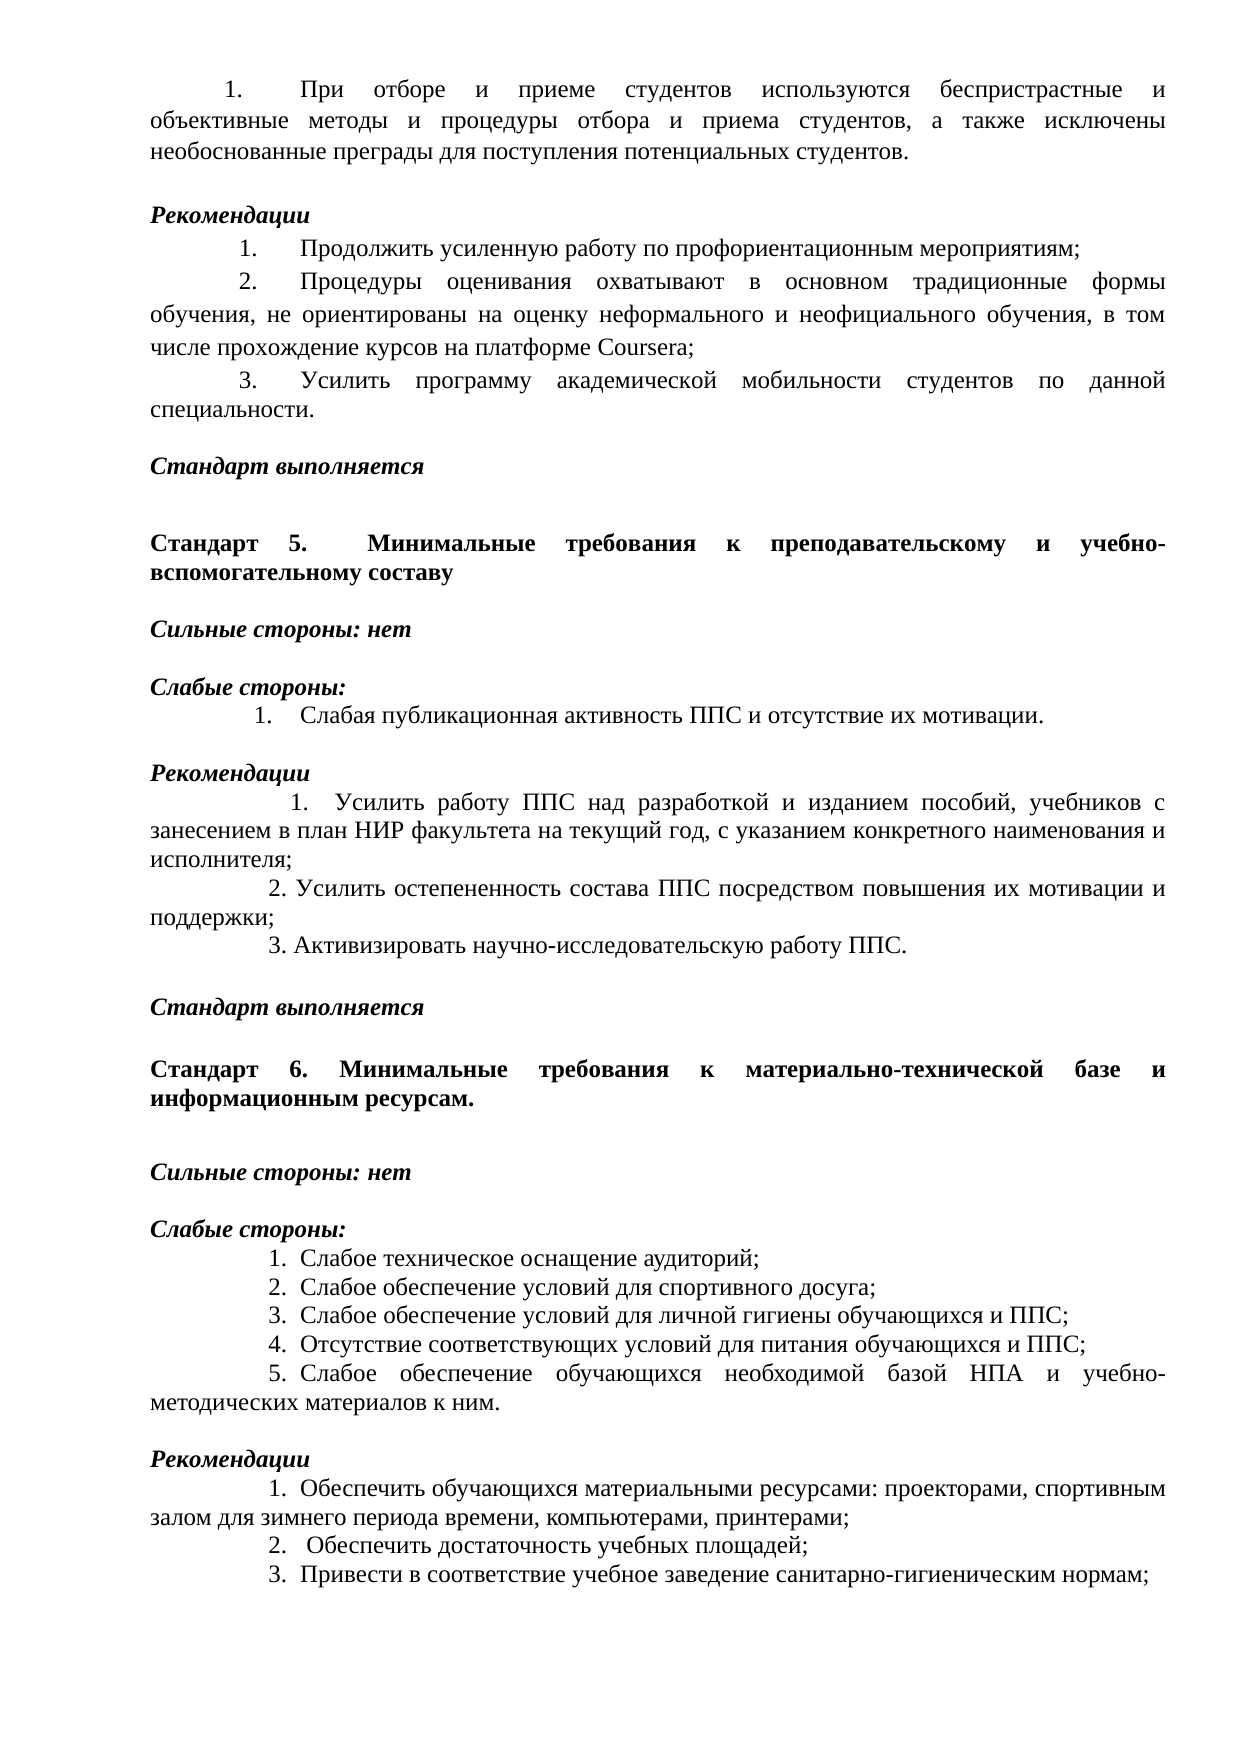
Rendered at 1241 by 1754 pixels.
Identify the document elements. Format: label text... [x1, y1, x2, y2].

list Продолжить усиленную работу по профориентационным мероприятиям; [150, 233, 1167, 262]
text Сильные стороны: нет [150, 1157, 1166, 1186]
text Слабые стороны: [150, 672, 1167, 700]
list При отборе и приеме студентов используются беспристрастные и объективные методы и процедуры отбора и приема студентов, а также исключены необоснованные преграды для поступления потенциальных студентов. [150, 74, 1167, 165]
text Слабые стороны: [150, 1214, 1167, 1243]
text Рекомендации [150, 200, 1167, 229]
list Привести в соответствие учебное заведение санитарно-гигиеническим нормам; [150, 1559, 1167, 1588]
text Рекомендации [150, 758, 1167, 787]
list Слабое обеспечение обучающихся необходимой базой НПА и учебно-методических материалов к ним. [150, 1358, 1167, 1416]
text Стандарт выполняется [150, 992, 1167, 1021]
list Слабое техническое оснащение аудиторий; [150, 1243, 1167, 1272]
list Процедуры оценивания охватывают в основном традиционные формы обучения, не ориентированы на оценку неформального и неофициального обучения, в том числе прохождение курсов на платформе Coursera; [150, 266, 1167, 361]
text 2. Усилить остепененность состава ППС посредством повышения их мотивации и поддержки; [150, 873, 1167, 930]
list Обеспечить обучающихся материальными ресурсами: проекторами, спортивным залом для зимнего периода времени, компьютерами, принтерами; [150, 1473, 1167, 1531]
text 1. Усилить работу ППС над разработкой и изданием пособий, учебников с занесением в план НИР факультета на текущий год, с указанием конкретного наименования и исполнителя; [150, 787, 1167, 873]
text Сильные стороны: нет [150, 614, 1167, 643]
list Слабая публикационная активность ППС и отсутствие их мотивации. [150, 700, 1167, 729]
list Обеспечить достаточность учебных площадей; [150, 1531, 1167, 1559]
text Стандарт выполняется [150, 451, 1167, 480]
list Слабое обеспечение условий для личной гигиены обучающихся и ППС; [150, 1301, 1167, 1329]
text Рекомендации [150, 1444, 1166, 1473]
text 3. Активизировать научно-исследовательскую работу ППС. [150, 930, 1167, 959]
list Усилить программу академической мобильности студентов по данной специальности. [150, 365, 1167, 423]
text Стандарт 6. Минимальные требования к материально-технической базе и информационным ресурсам. [150, 1054, 1167, 1111]
text Стандарт 5. Минимальные требования к преподавательскому и учебно-вспомогательному составу [150, 528, 1167, 585]
list Слабое обеспечение условий для спортивного досуга; [150, 1272, 1167, 1301]
list Отсутствие соответствующих условий для питания обучающихся и ППС; [150, 1329, 1167, 1358]
